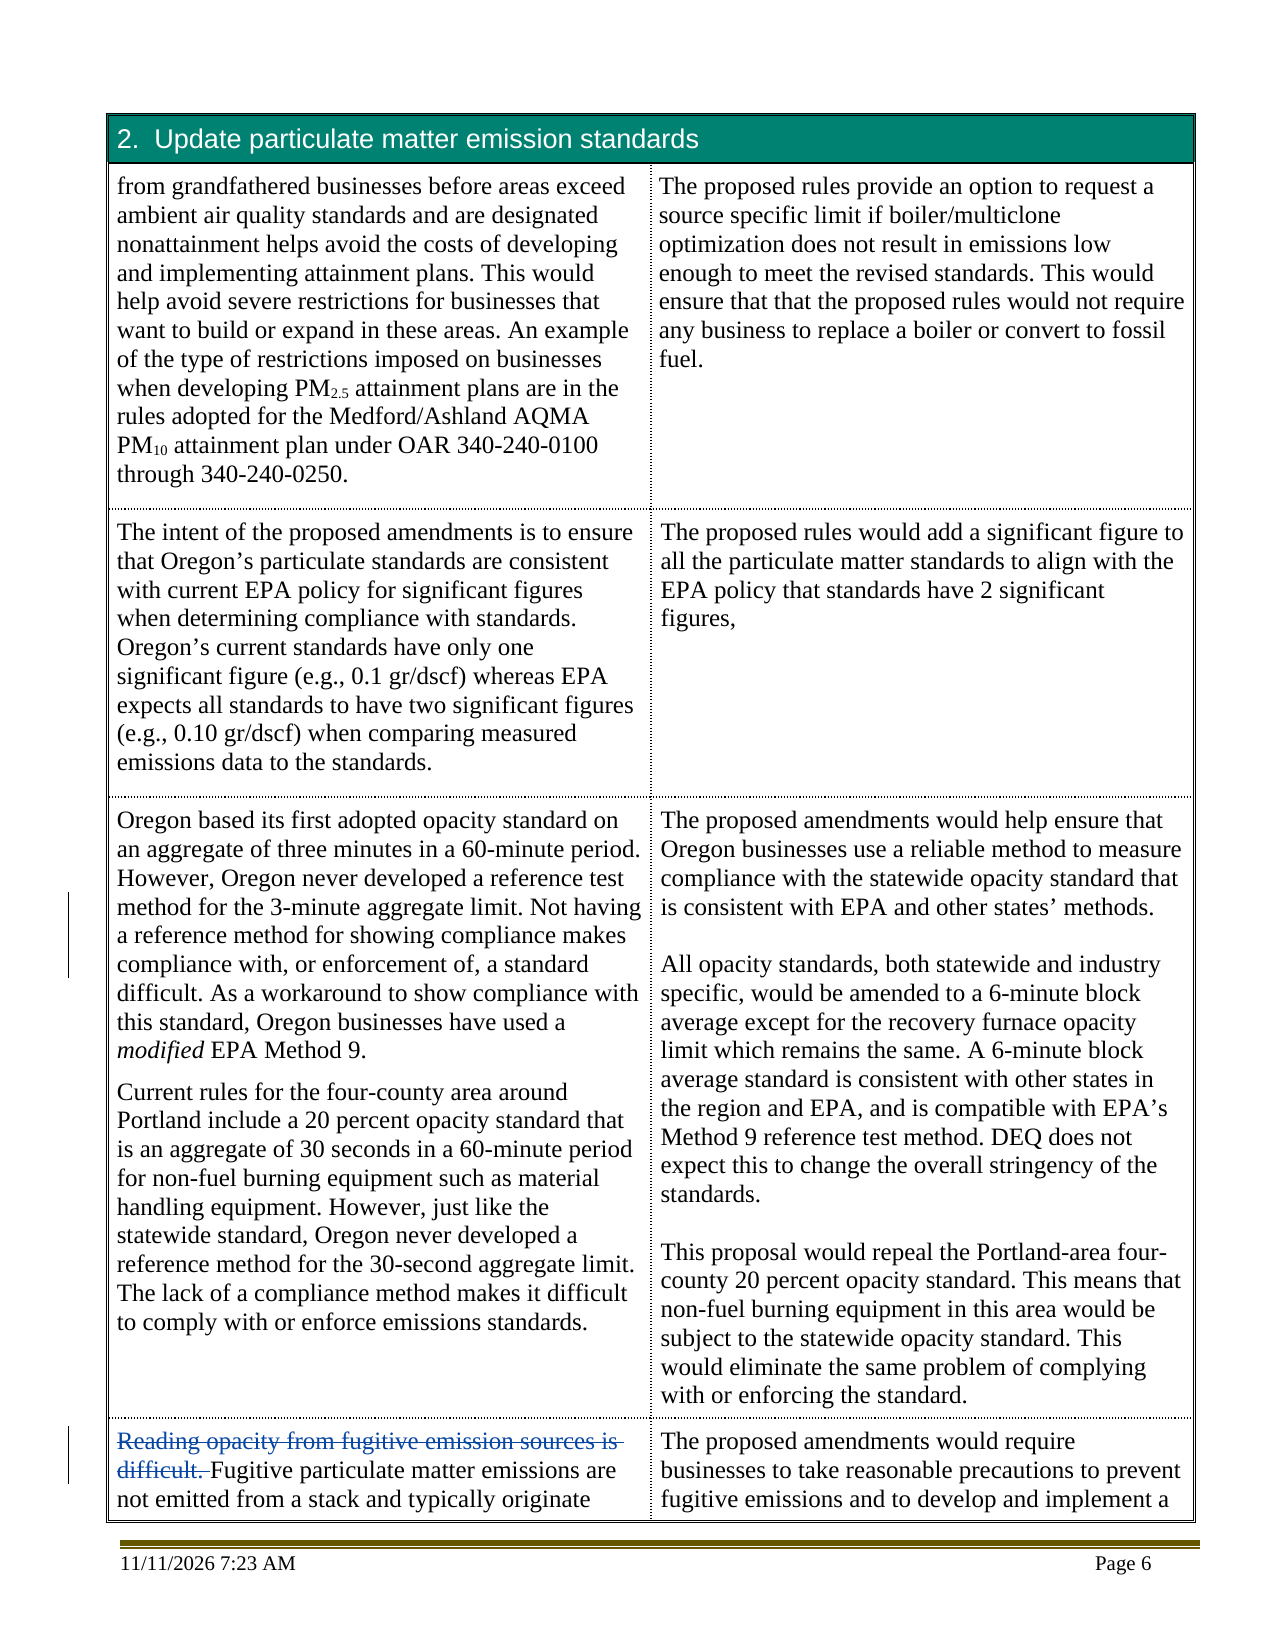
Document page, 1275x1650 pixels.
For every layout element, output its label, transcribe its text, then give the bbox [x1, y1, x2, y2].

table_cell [651, 1417, 1193, 1520]
table_cell The proposed rules would add a significant figure to all the particulate matter standards to align with the EPA policy that standards have 2 significant figures, [651, 508, 1193, 796]
table_cell The proposed amendments would help ensure that Oregon businesses use a reliable method to measure compliance with the statewide opacity standard that is consistent with EPA and other states’ methods. All opacity standards, both statewide and industry specific, would be amended to a 6-minute block average except for the recovery furnace opacity limit which remains the same. A 6-minute block average standard is consistent with other states in the region and EPA, and is compatible with EPA’s Method 9 reference test method. DEQ does not expect this to change the overall stringency of the standards. This proposal would repeal the Portland-area four-county 20 percent opacity standard. This means that non-fuel burning equipment in this area would be subject to the statewide opacity standard. This would eliminate the same problem of complying with or enforcing the standard. [651, 796, 1193, 1417]
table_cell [109, 164, 651, 508]
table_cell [109, 1417, 651, 1520]
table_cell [651, 164, 1193, 508]
table_cell The intent of the proposed amendments is to ensure that Oregon’s particulate standards are consistent with current EPA policy for significant figures when determining compliance with standards. Oregon’s current standards have only one significant figure (e.g., 0.1 gr/dscf) whereas EPA expects all standards to have two significant figures (e.g., 0.10 gr/dscf) when comparing measured emissions data to the standards. [109, 508, 651, 796]
table_header Update particulate matter emission standards [109, 116, 1193, 162]
table_cell Oregon based its first adopted opacity standard on an aggregate of three minutes in a 60-minute period. However, Oregon never developed a reference test method for the 3-minute aggregate limit. Not having a reference method for showing compliance makes compliance with, or enforcement of, a standard difficult. As a workaround to show compliance with this standard, Oregon businesses have used a modified EPA Method 9. Current rules for the four-county area around Portland include a 20 percent opacity standard that is an aggregate of 30 seconds in a 60-minute period for non-fuel burning equipment such as material handling equipment. However, just like the statewide standard, Oregon never developed a reference method for the 30-second aggregate limit. The lack of a compliance method makes it difficult to comply with or enforce emissions standards. [109, 796, 651, 1417]
